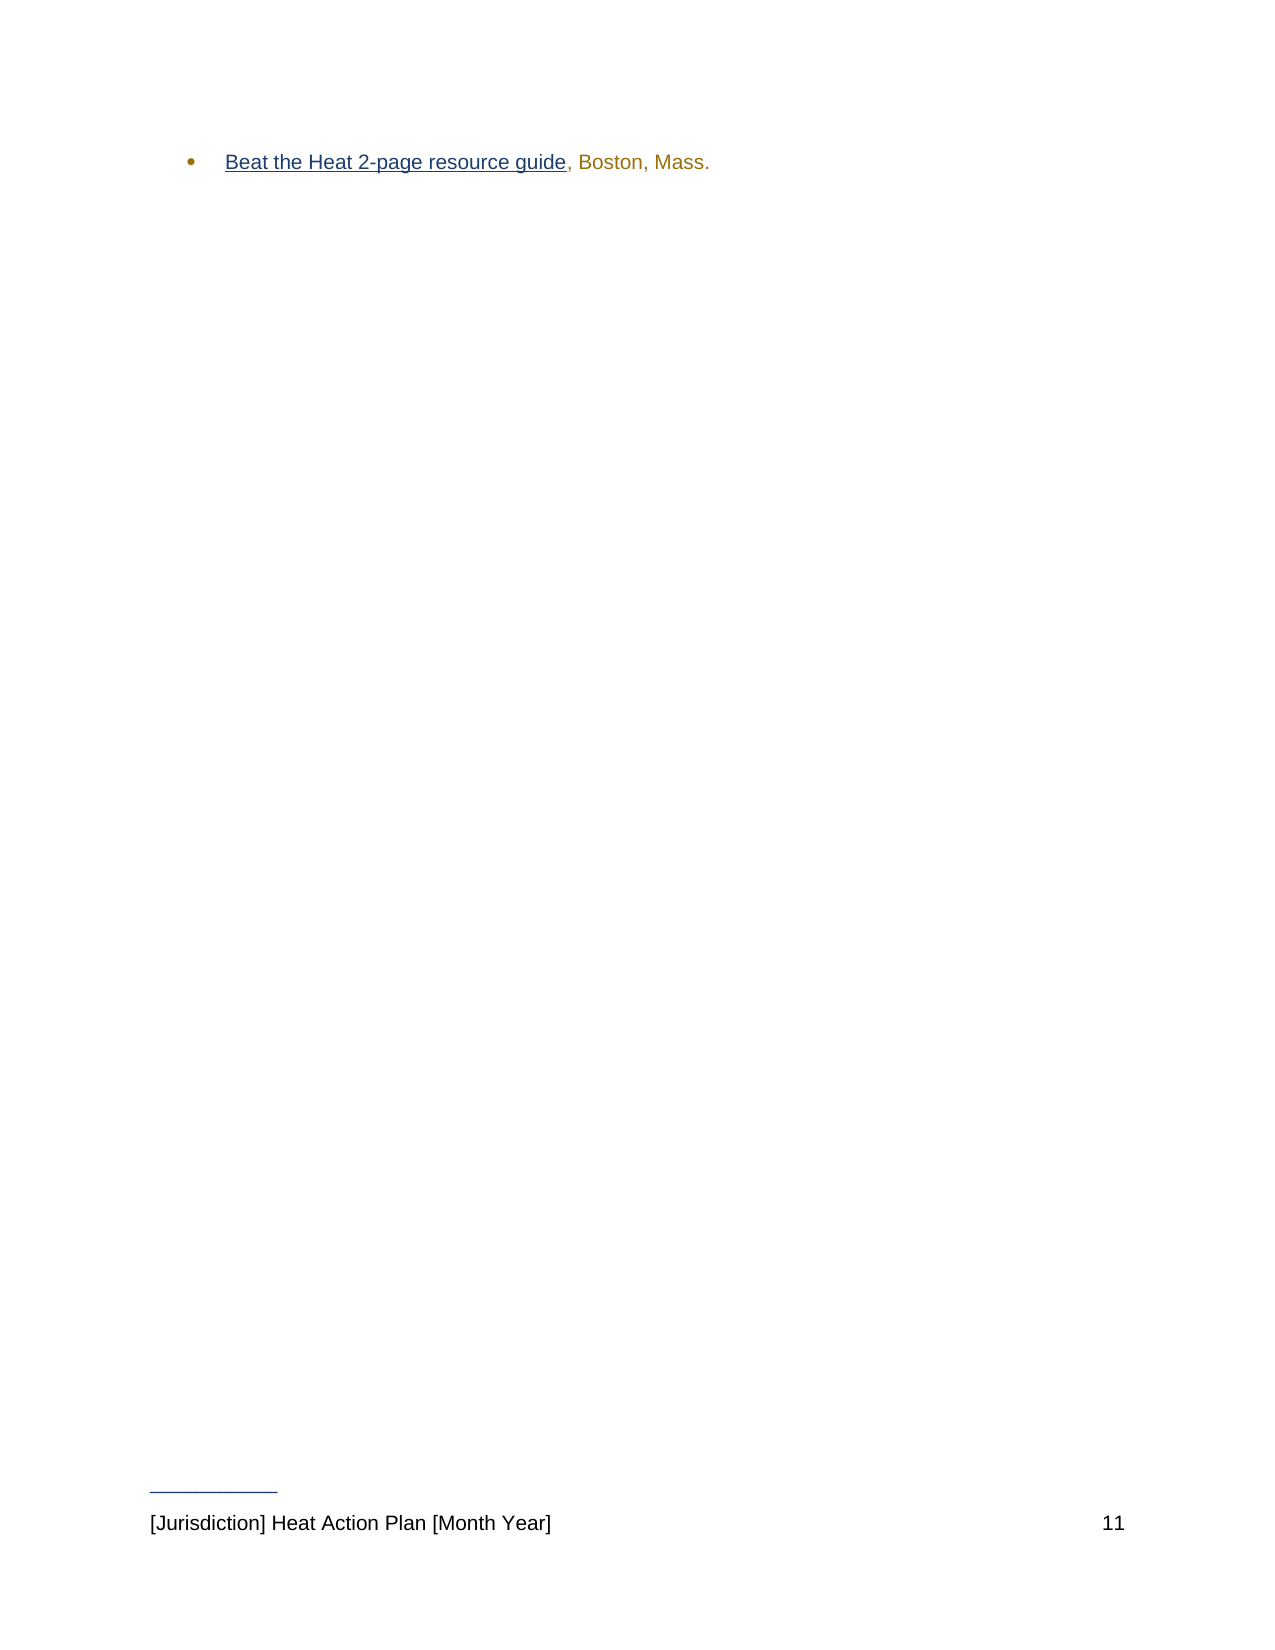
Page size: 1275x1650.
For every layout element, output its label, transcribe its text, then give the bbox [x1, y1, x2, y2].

list Beat the Heat 2-page resource guide, Boston, Mass. [187, 150, 1125, 174]
